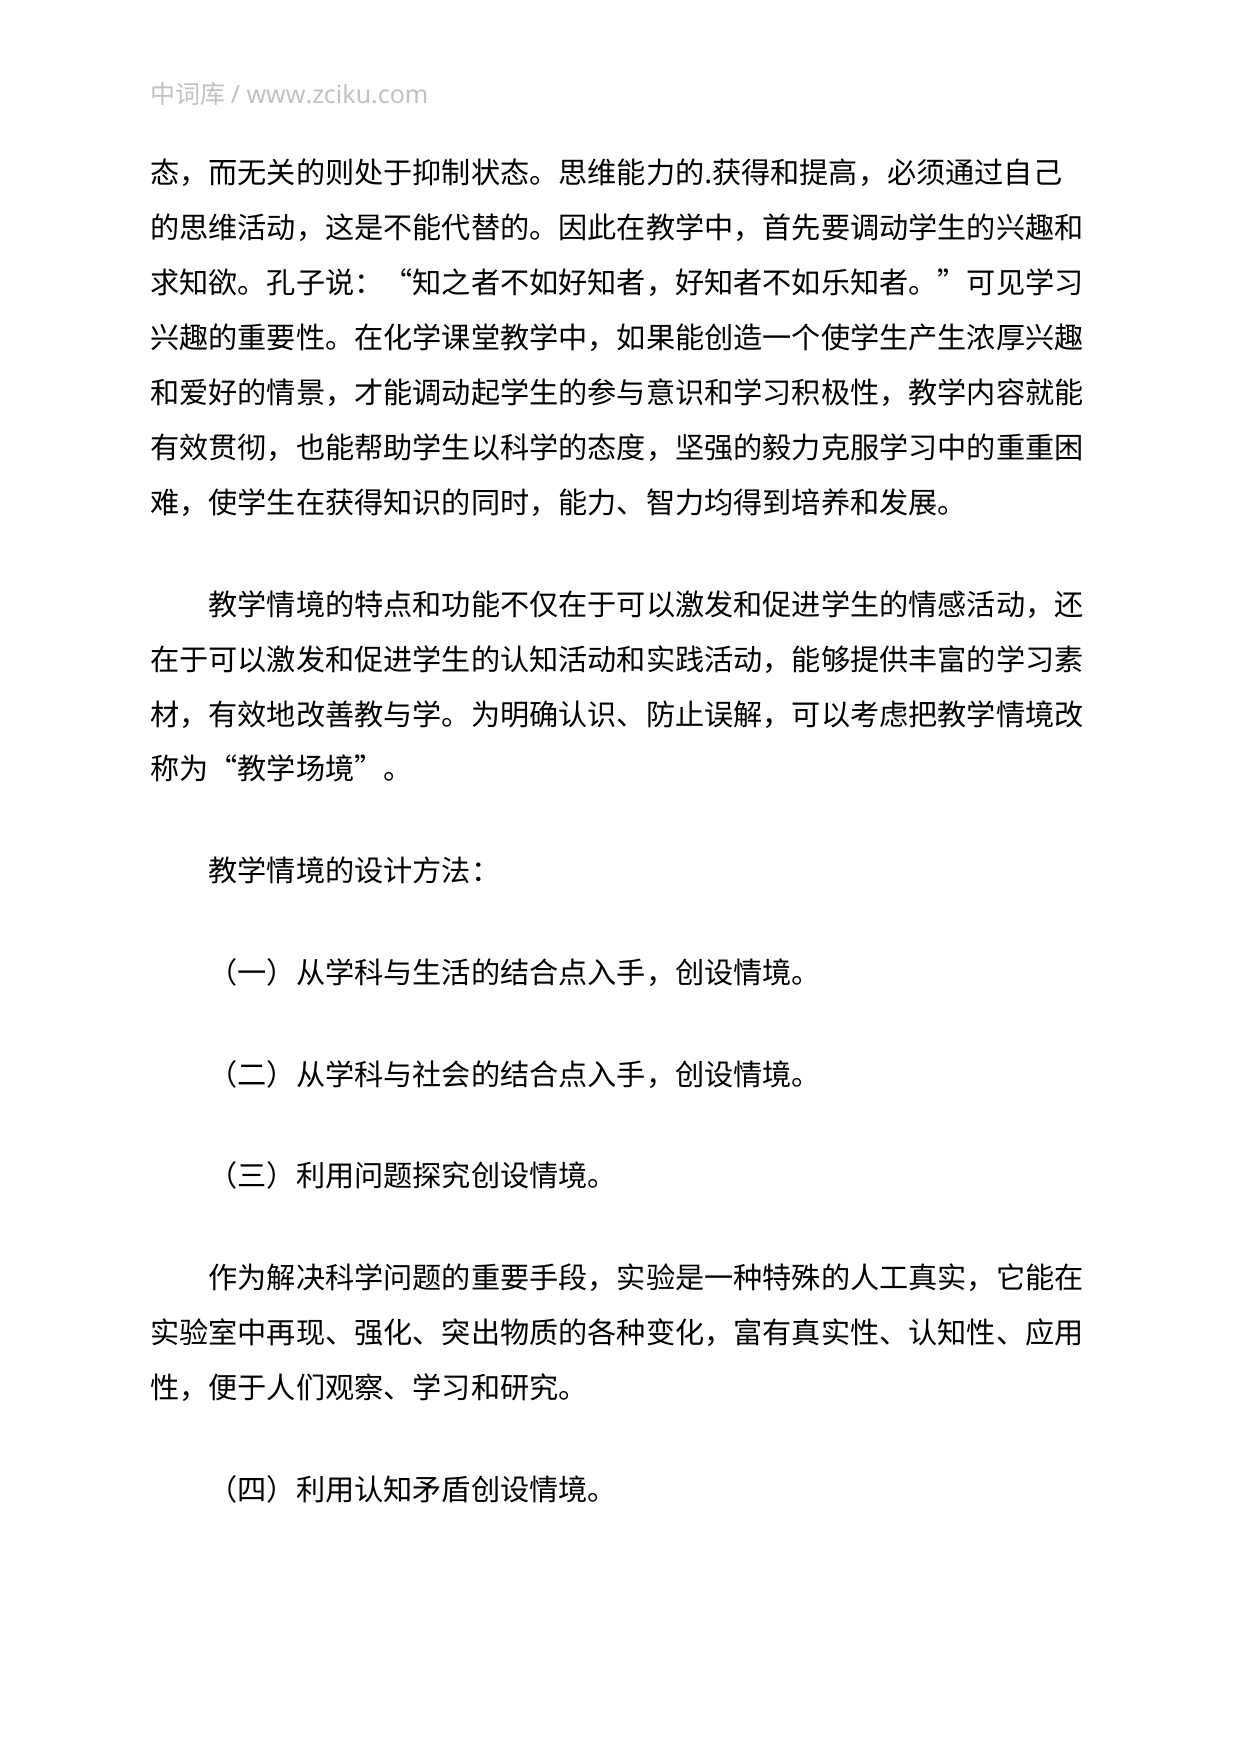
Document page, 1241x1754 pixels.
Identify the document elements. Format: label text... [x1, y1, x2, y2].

text 教学情境的特点和功能不仅在于可以激发和促进学生的情感活动，还在于可以激发和促进学生的认知活动和实践活动，能够提供丰富的学习素材，有效地改善教与学。为明确认识、防止误解，可以考虑把教学情境改称为“教学场境”。 [150, 581, 1090, 788]
text 教学情境的设计方法： [150, 848, 1090, 890]
text （四）利用认知矛盾创设情境。 [150, 1466, 1090, 1509]
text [150, 150, 1090, 522]
text （二）从学科与社会的结合点入手，创设情境。 [150, 1051, 1090, 1093]
text （三）利用问题探究创设情境。 [150, 1153, 1090, 1195]
text 作为解决科学问题的重要手段，实验是一种特殊的人工真实，它能在实验室中再现、强化、突出物质的各种变化，富有真实性、认知性、应用性，便于人们观察、学习和研究。 [150, 1255, 1090, 1407]
text （一）从学科与生活的结合点入手，创设情境。 [150, 949, 1090, 992]
